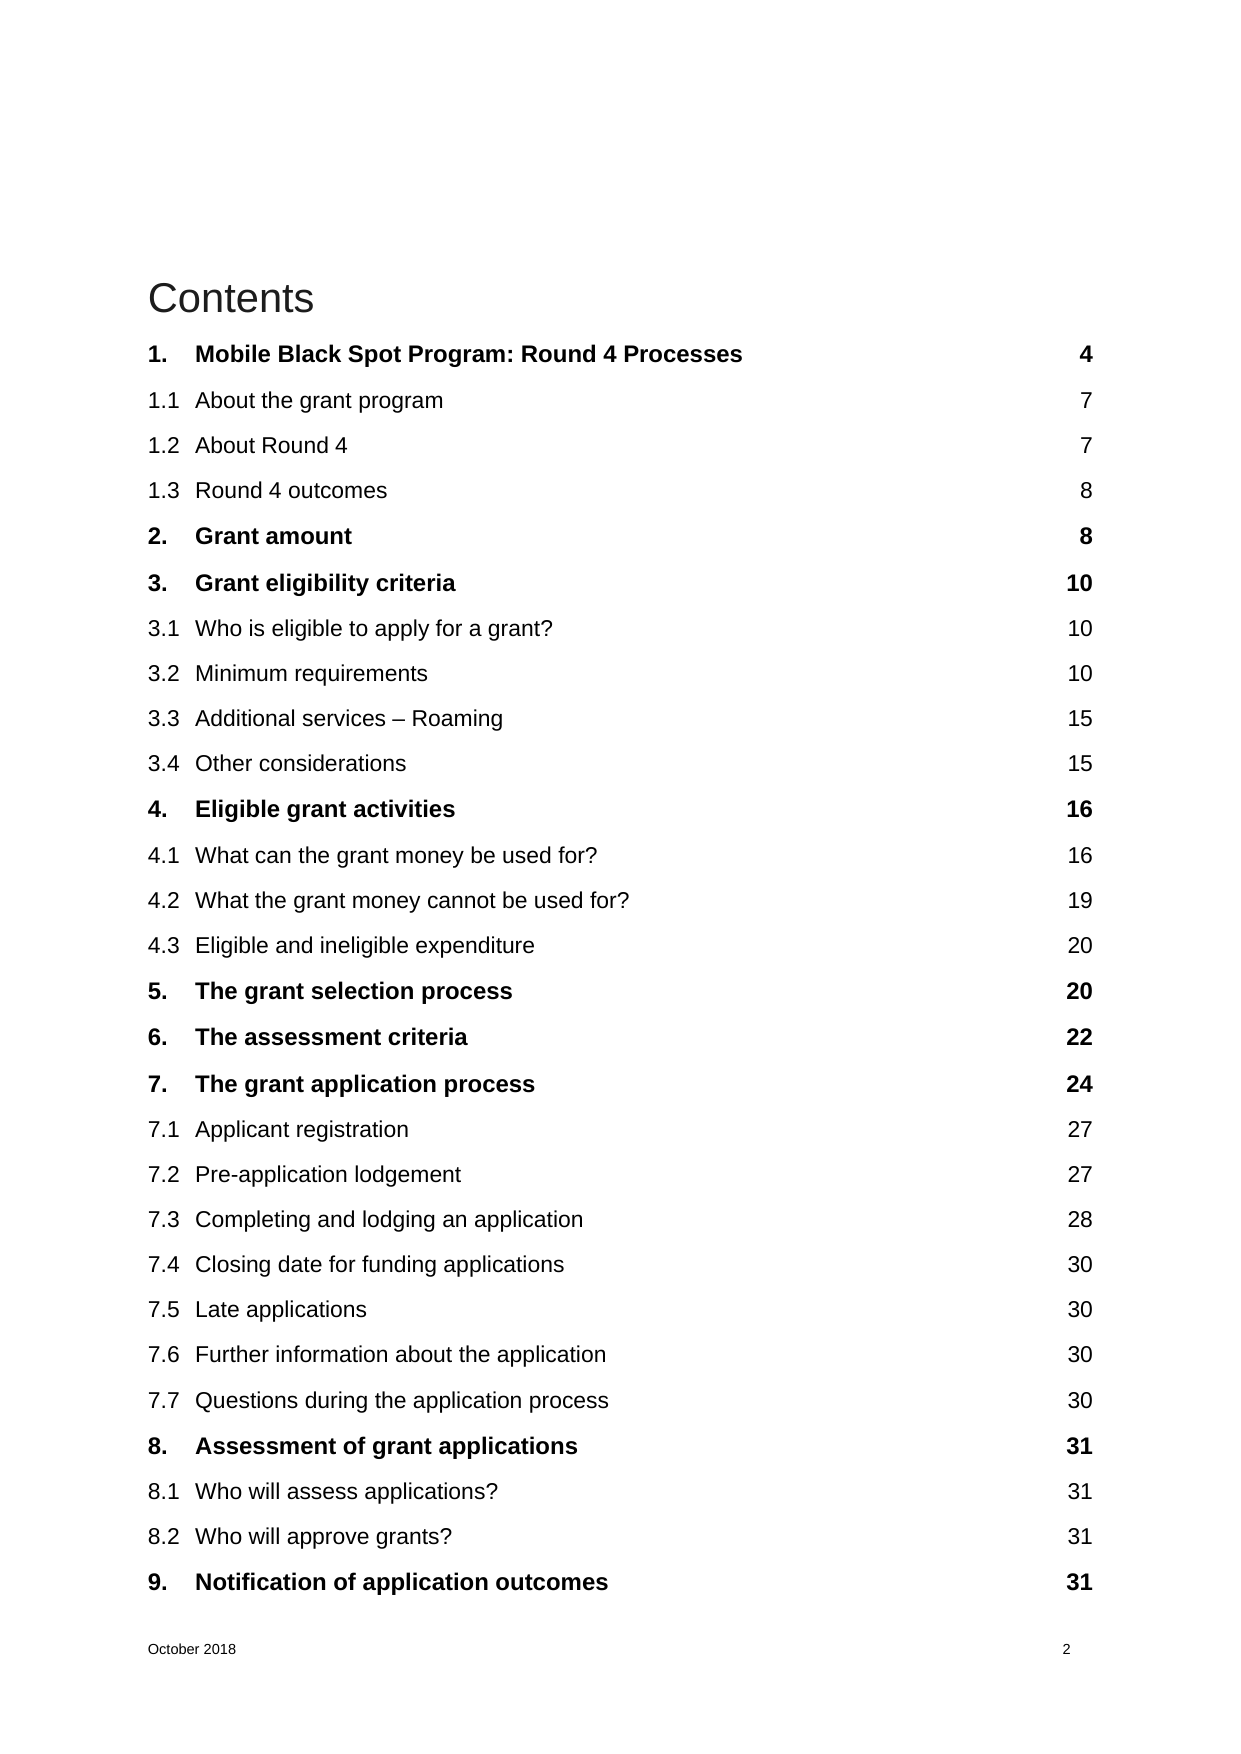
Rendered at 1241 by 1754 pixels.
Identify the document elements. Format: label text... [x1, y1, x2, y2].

text 4.1 What can the grant money be used for? 16 [148, 842, 1092, 868]
text 7.7 Questions during the application process 30 [148, 1387, 1092, 1413]
text 8.2 Who will approve grants? 31 [148, 1523, 1092, 1549]
text 3.1 Who is eligible to apply for a grant? 10 [148, 615, 1092, 641]
text 9. Notification of application outcomes 31 [148, 1568, 1092, 1596]
text 4. Eligible grant activities 16 [148, 795, 1092, 823]
text 3.3 Additional services – Roaming 15 [148, 705, 1092, 731]
text 7. The grant application process 24 [148, 1069, 1092, 1097]
text 1.2 About Round 4 7 [148, 432, 1092, 458]
text 5. The grant selection process 20 [148, 977, 1092, 1004]
text 7.6 Further information about the application 30 [148, 1341, 1092, 1368]
text 4.2 What the grant money cannot be used for? 19 [148, 887, 1092, 913]
text 7.1 Applicant registration 27 [148, 1116, 1092, 1142]
subtitle Contents [148, 274, 1092, 322]
text 2. Grant amount 8 [148, 522, 1092, 550]
text 7.4 Closing date for funding applications 30 [148, 1251, 1092, 1278]
text 7.2 Pre-application lodgement 27 [148, 1161, 1092, 1187]
text 8. Assessment of grant applications 31 [148, 1432, 1092, 1459]
text 1.1 About the grant program 7 [148, 387, 1092, 413]
text 8.1 Who will assess applications? 31 [148, 1478, 1092, 1504]
text 4.3 Eligible and ineligible expenditure 20 [148, 932, 1092, 958]
text 1.3 Round 4 outcomes 8 [148, 477, 1092, 503]
text 7.5 Late applications 30 [148, 1296, 1092, 1323]
text 6. The assessment criteria 22 [148, 1023, 1092, 1051]
text 3.4 Other considerations 15 [148, 750, 1092, 776]
text 7.3 Completing and lodging an application 28 [148, 1206, 1092, 1232]
text 1. Mobile Black Spot Program: Round 4 Processes 4 [148, 340, 1092, 368]
text 3. Grant eligibility criteria 10 [148, 568, 1092, 596]
text 3.2 Minimum requirements 10 [148, 660, 1092, 686]
